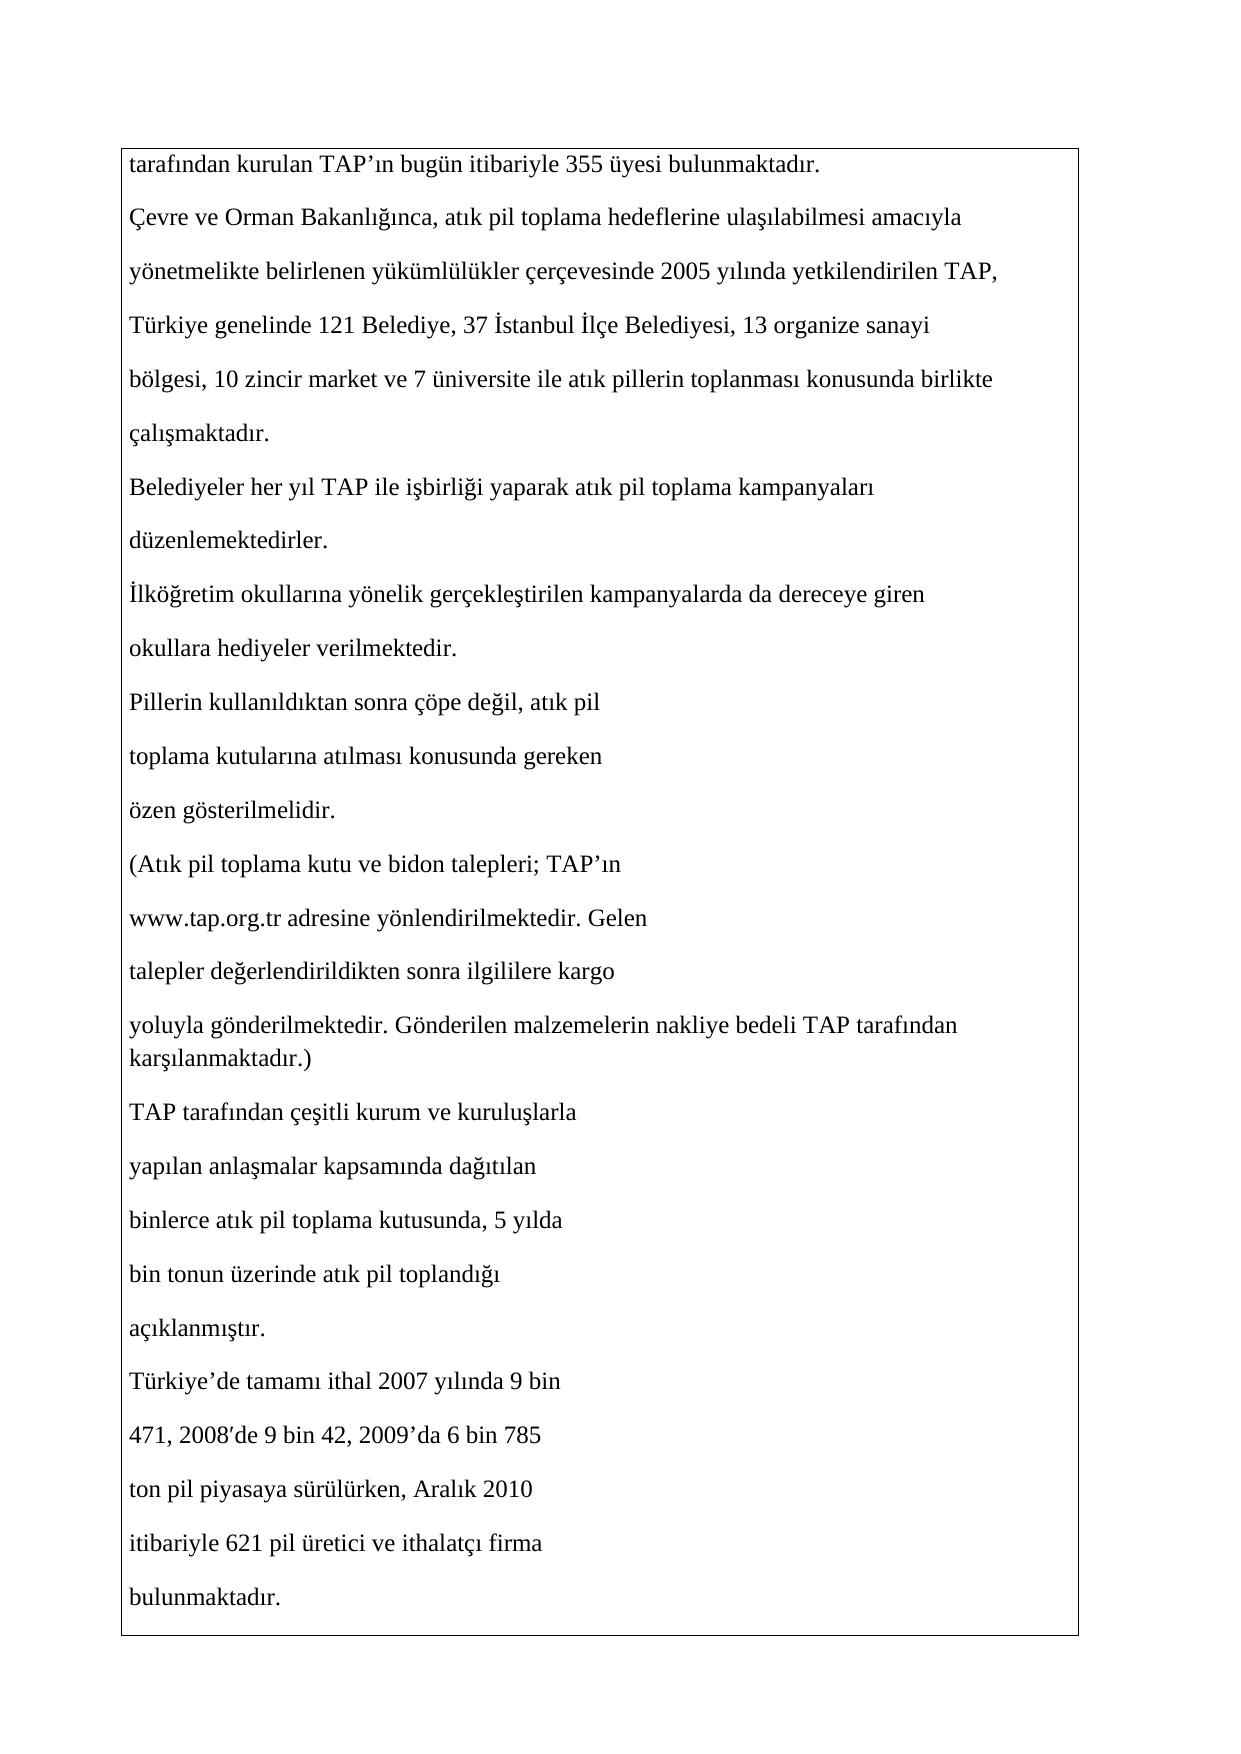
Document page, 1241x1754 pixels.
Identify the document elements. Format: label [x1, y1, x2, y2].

table_cell [122, 149, 1078, 1635]
